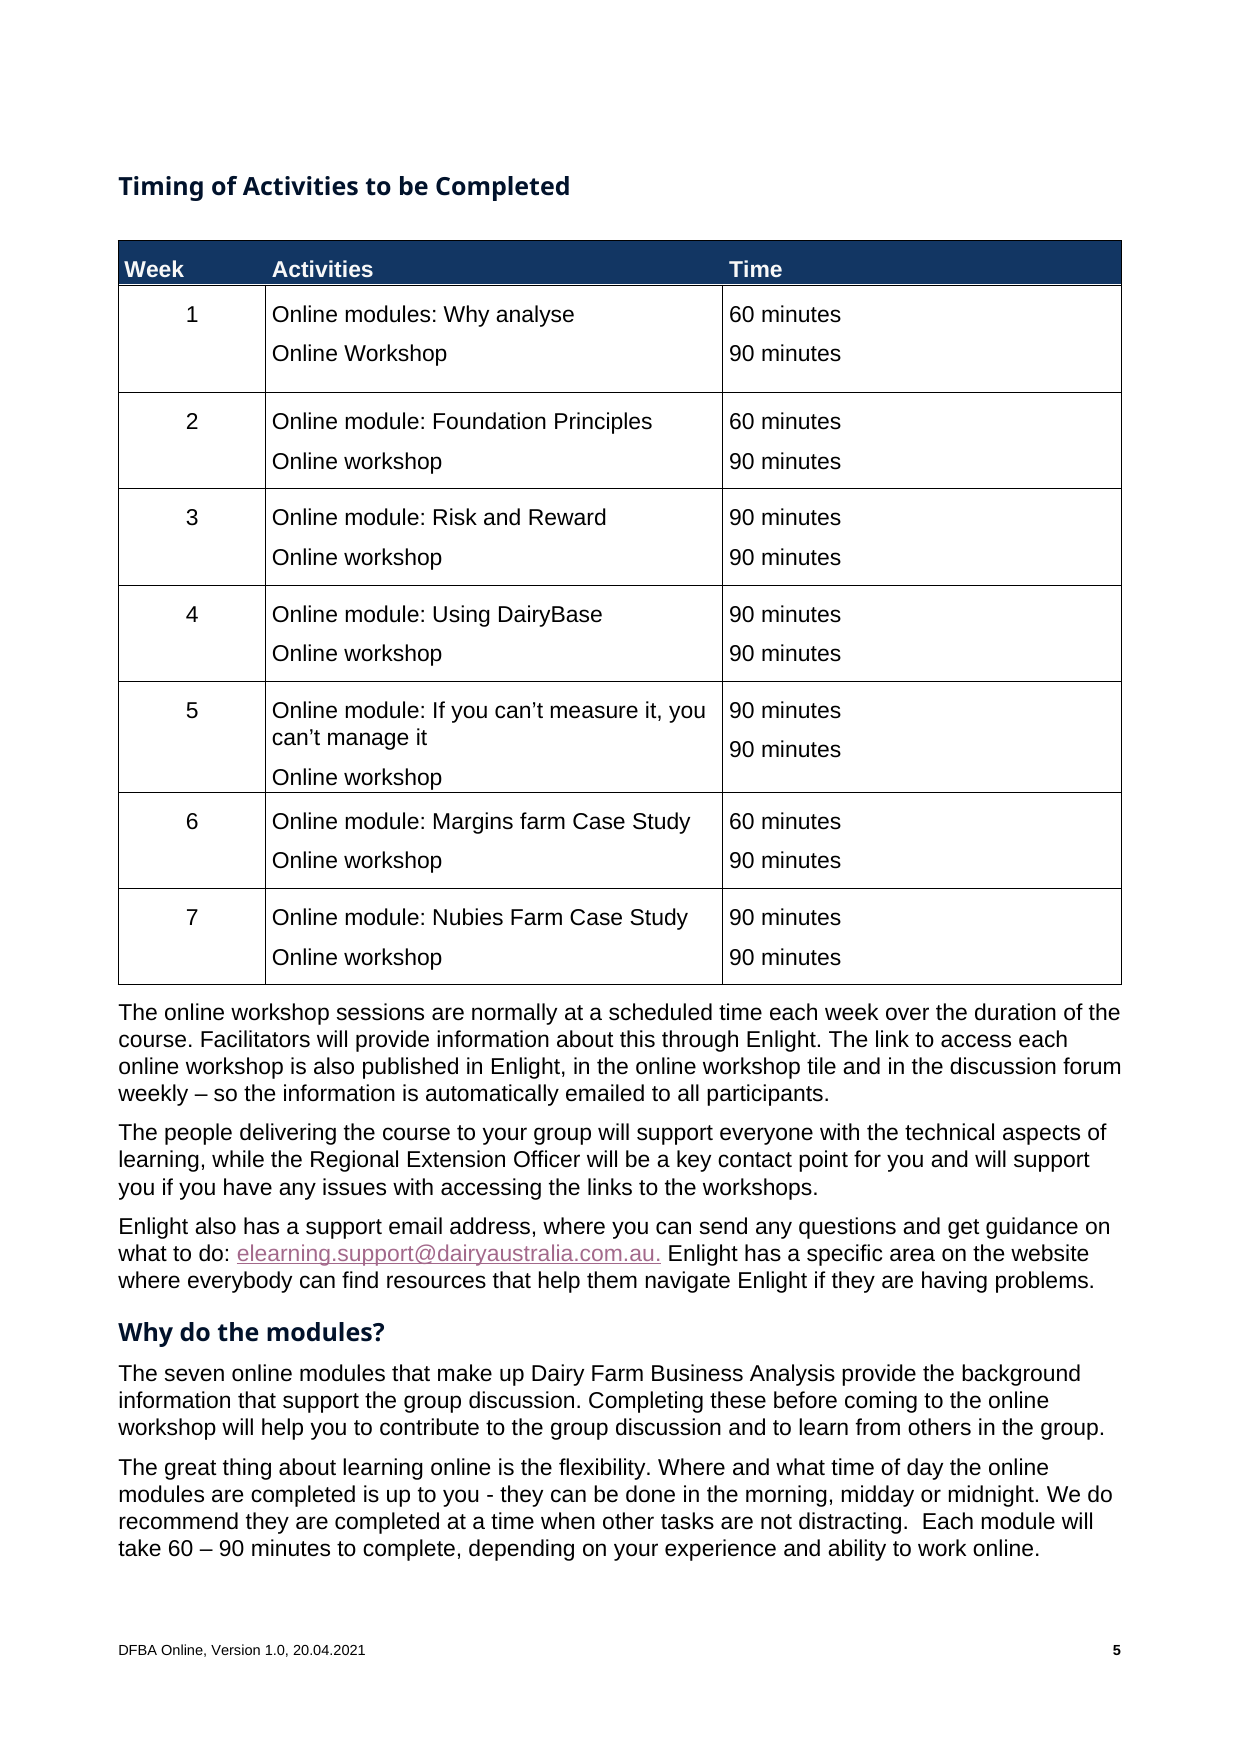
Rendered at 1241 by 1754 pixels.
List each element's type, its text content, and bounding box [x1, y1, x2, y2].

table_cell 3 [119, 489, 265, 584]
table_cell Online module: Using DairyBase Online workshop [266, 586, 722, 681]
table_cell Online module: Foundation Principles Online workshop [266, 393, 722, 488]
subtitle Timing of Activities to be Completed [118, 173, 1122, 201]
table_cell 60 minutes 90 minutes [723, 793, 1121, 888]
table_header Time [723, 241, 1121, 284]
table_cell 90 minutes 90 minutes [723, 489, 1121, 584]
table_cell Online module: Margins farm Case Study Online workshop [266, 793, 722, 888]
table_cell 90 minutes 90 minutes [723, 586, 1121, 681]
table_cell 6 [119, 793, 265, 888]
table_cell Online modules: Why analyse Online Workshop [266, 286, 722, 392]
subtitle Why do the modules? [118, 1318, 1122, 1347]
table_cell 5 [119, 682, 265, 792]
table_cell 1 [119, 286, 265, 392]
table_cell 90 minutes 90 minutes [723, 889, 1121, 984]
text The great thing about learning online is the flexibility. Where and what time of day the online modules are completed is up to you - they can be done in the morning, midday or midnight. We do recommend they are completed at a time when other tasks are not distracting. Each module will take 60 – 90 minutes to complete, depending on your experience and ability to work online. [118, 1453, 1122, 1561]
text The seven online modules that make up Dairy Farm Business Analysis provide the background information that support the group discussion. Completing these before coming to the online workshop will help you to contribute to the group discussion and to learn from others in the group. [118, 1359, 1122, 1440]
table_cell 90 minutes 90 minutes [723, 682, 1121, 792]
text Enlight also has a support email address, where you can send any questions and get guidance on what to do: elearning.support@dairyaustralia.com.au. Enlight has a specific area on the website where everybody can find resources that help them navigate Enlight if they are having problems. [118, 1212, 1122, 1293]
table_cell 4 [119, 586, 265, 681]
table_cell 60 minutes 90 minutes [723, 286, 1121, 392]
table_cell 60 minutes 90 minutes [723, 393, 1121, 488]
table_cell Online module: Nubies Farm Case Study Online workshop [266, 889, 722, 984]
table_cell Online module: If you can’t measure it, you can’t manage it Online workshop [266, 682, 722, 792]
table_cell Online module: Risk and Reward Online workshop [266, 489, 722, 584]
text The online workshop sessions are normally at a scheduled time each week over the duration of the course. Facilitators will provide information about this through Enlight. The link to access each online workshop is also published in Enlight, in the online workshop tile and in the discussion forum weekly – so the information is automatically emailed to all participants. [118, 998, 1122, 1106]
table_header Activities [266, 241, 723, 284]
table_header Week [119, 241, 266, 284]
table_cell 2 [119, 393, 265, 488]
table_cell 7 [119, 889, 265, 984]
text The people delivering the course to your group will support everyone with the technical aspects of learning, while the Regional Extension Officer will be a key contact point for you and will support you if you have any issues with accessing the links to the workshops. [118, 1118, 1122, 1200]
